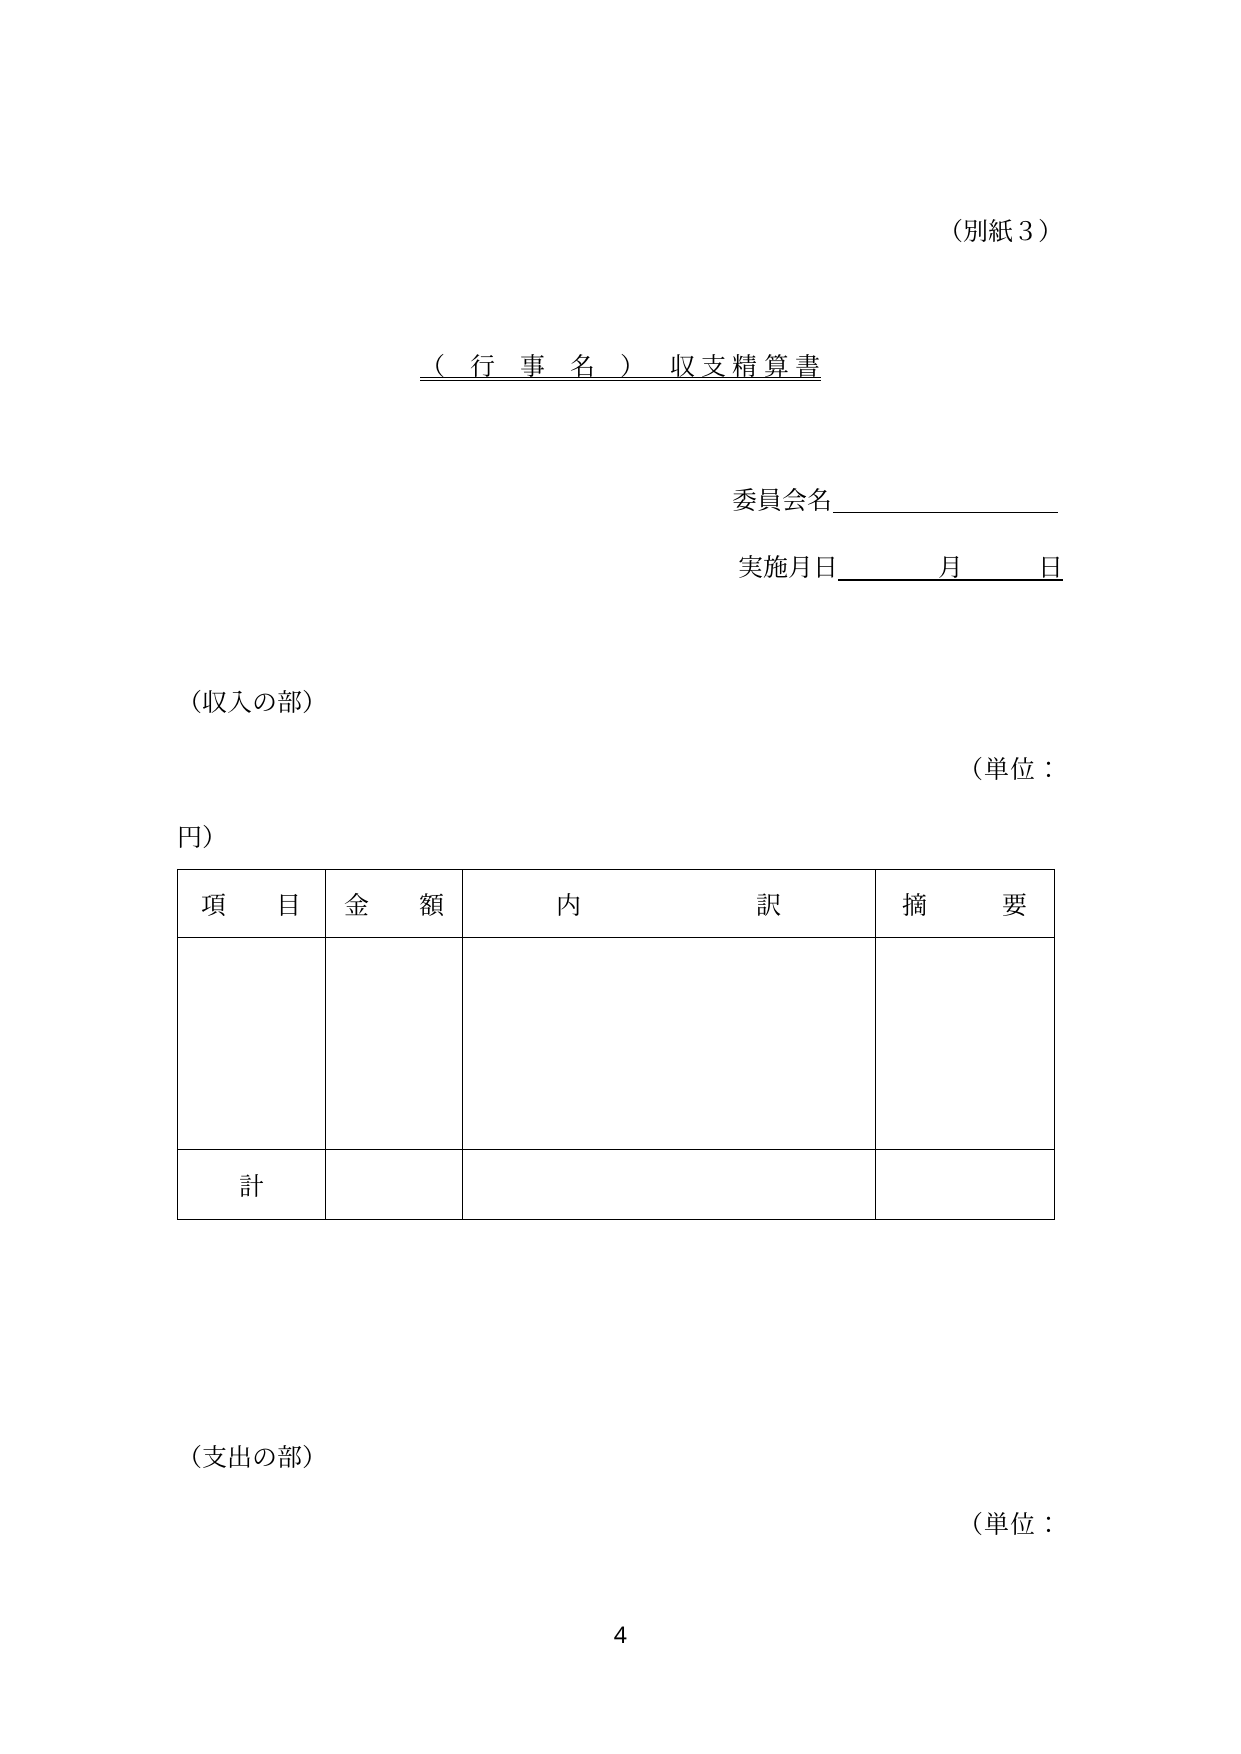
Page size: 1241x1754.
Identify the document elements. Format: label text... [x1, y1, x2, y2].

table_cell 計 [178, 1150, 325, 1219]
table_header 項 目 [178, 870, 325, 937]
table_cell [876, 1150, 1054, 1219]
text （ 行 事 名 ） 収 支 精 算 書 [177, 331, 1063, 398]
table_header 摘 要 [876, 870, 1054, 937]
table_cell [326, 938, 462, 1149]
table_cell [326, 1150, 462, 1219]
text （支出の部） [177, 1422, 1063, 1489]
table_cell [463, 938, 875, 1149]
text （収入の部） [177, 667, 1063, 734]
table_cell [463, 1150, 875, 1219]
text 実施月日 月 日 [177, 532, 1063, 600]
table_cell [178, 938, 325, 1149]
text （別紙３） [177, 196, 1063, 263]
table_header 金 額 [326, 870, 462, 937]
text 委員会名 [177, 465, 1063, 532]
text （単位：円） [177, 734, 1063, 869]
table_header 内 訳 [463, 870, 875, 937]
table_cell [876, 938, 1054, 1149]
text （単位：円） [177, 1489, 1063, 1557]
